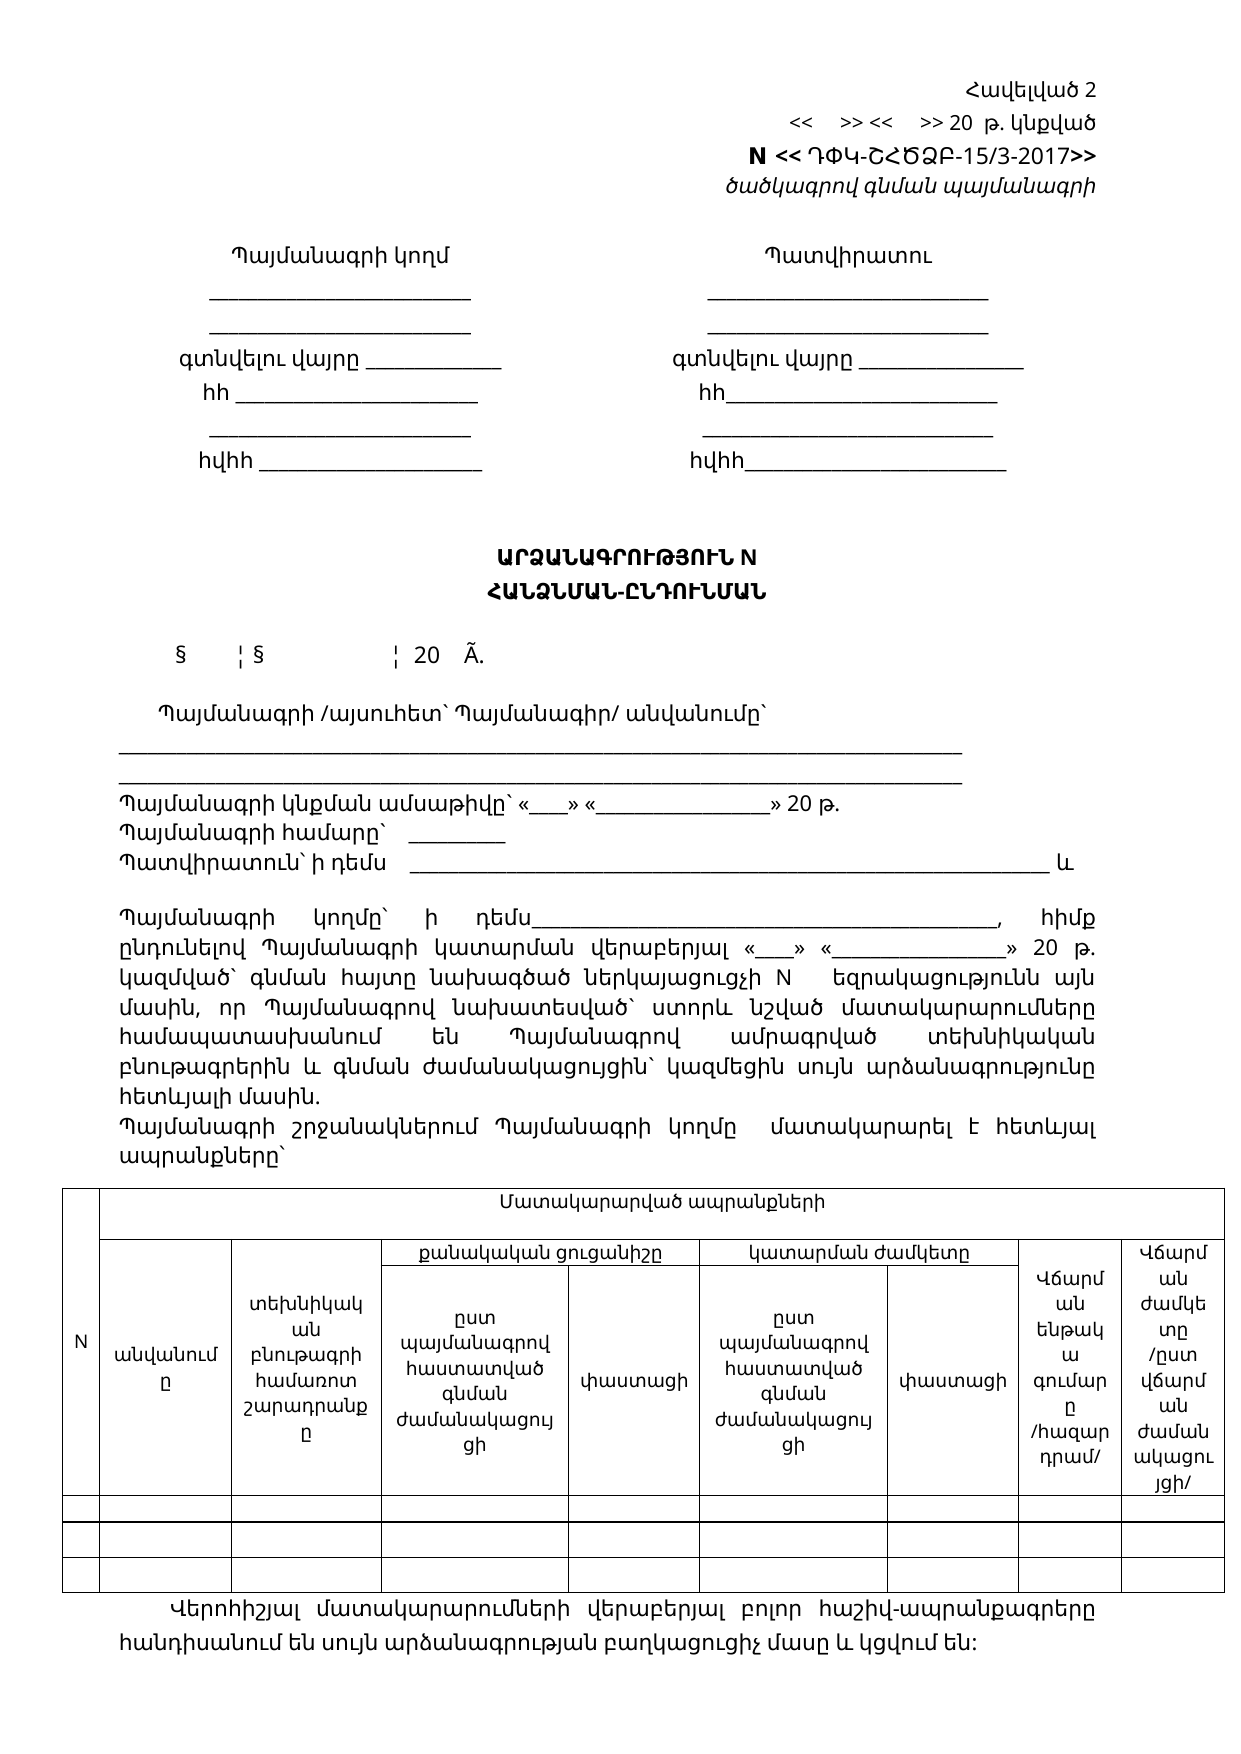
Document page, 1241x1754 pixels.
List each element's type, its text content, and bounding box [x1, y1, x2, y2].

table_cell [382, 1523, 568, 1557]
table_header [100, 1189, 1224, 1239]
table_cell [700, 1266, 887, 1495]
text Պայմանագրի շրջանակներում Պայմանագրի կողմը մատակարարել է հետևյալ ապրանքները՝ [118, 1111, 1096, 1170]
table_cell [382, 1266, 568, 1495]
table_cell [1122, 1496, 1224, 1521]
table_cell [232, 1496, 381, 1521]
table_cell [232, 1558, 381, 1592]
text Պայմանագրի կնքման ամսաթիվը` «____» «__________________» 20 թ. [118, 788, 1096, 817]
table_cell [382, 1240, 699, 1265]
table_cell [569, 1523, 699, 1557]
text ծածկագրով գնման պայմանագրի [118, 171, 1096, 200]
text ԱՐՁԱՆԱԳՐՈՒԹՅՈՒՆ N [118, 542, 1096, 572]
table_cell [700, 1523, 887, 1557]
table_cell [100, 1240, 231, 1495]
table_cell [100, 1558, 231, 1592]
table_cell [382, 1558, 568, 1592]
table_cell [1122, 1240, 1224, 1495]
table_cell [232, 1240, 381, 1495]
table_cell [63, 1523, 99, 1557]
text Պայմանագրի կողմը՝ ի դեմս________________________________________________, հիմք ընդունելով Պայմանագրի կատարման վերաբերյալ «____» «__________________» 20 թ. կազմված` գնման հայտը նախագծած ներկայացուցչի N եզրակացությունն այն մասին, որ Պայմանագրով նախատեսված` ստորև նշված մատակարարումները համապատասխանում են Պայմանագրով ամրագրված տեխնիկական բնութագրերին և գնման ժամանակացույցին` կազմեցին սույն արձանագրությունը հետևյալի մասին. [118, 902, 1096, 1111]
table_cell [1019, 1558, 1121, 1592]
text Պայմանագրի /այսուհետ` Պայմանագիր/ անվանումը` _______________________________________________________________________________________ [118, 698, 1096, 758]
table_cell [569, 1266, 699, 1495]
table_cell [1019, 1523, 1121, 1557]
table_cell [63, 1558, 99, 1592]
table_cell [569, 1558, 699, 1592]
text Հավելված 2 [118, 75, 1096, 103]
text Պայմանագրի համարը` __________ [118, 817, 1096, 847]
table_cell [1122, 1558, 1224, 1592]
text § ¦ § ¦ 20 Ã. [118, 638, 1096, 670]
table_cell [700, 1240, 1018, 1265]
text _______________________________________________________________________________________ [118, 758, 1096, 788]
text Պատվիրատուն՝ ի դեմս __________________________________________________________________ և [118, 847, 1096, 877]
text N << ԴՓԿ-ՇՀԾՁԲ-15/3-2017>> [118, 140, 1096, 171]
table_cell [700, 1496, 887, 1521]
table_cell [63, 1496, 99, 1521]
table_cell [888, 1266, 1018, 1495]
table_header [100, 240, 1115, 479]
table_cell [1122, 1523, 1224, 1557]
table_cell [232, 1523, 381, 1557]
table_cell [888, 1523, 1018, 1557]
text << >> << >> 20 թ. կնքված [118, 108, 1096, 136]
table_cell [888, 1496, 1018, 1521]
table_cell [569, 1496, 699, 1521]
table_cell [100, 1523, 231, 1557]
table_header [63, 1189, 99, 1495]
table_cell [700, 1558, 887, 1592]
text Վերոհիշյալ մատակարարումների վերաբերյալ բոլոր հաշիվ-ապրանքագրերը հանդիսանում են սույն արձանագրության բաղկացուցիչ մասը և կցվում են: [118, 1593, 1096, 1657]
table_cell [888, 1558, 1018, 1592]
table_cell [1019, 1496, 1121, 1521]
text ՀԱՆՁՆՄԱՆ-ԸՆԴՈՒՆՄԱՆ [118, 576, 1096, 606]
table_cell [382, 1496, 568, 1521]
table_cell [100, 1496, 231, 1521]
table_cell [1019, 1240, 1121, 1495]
